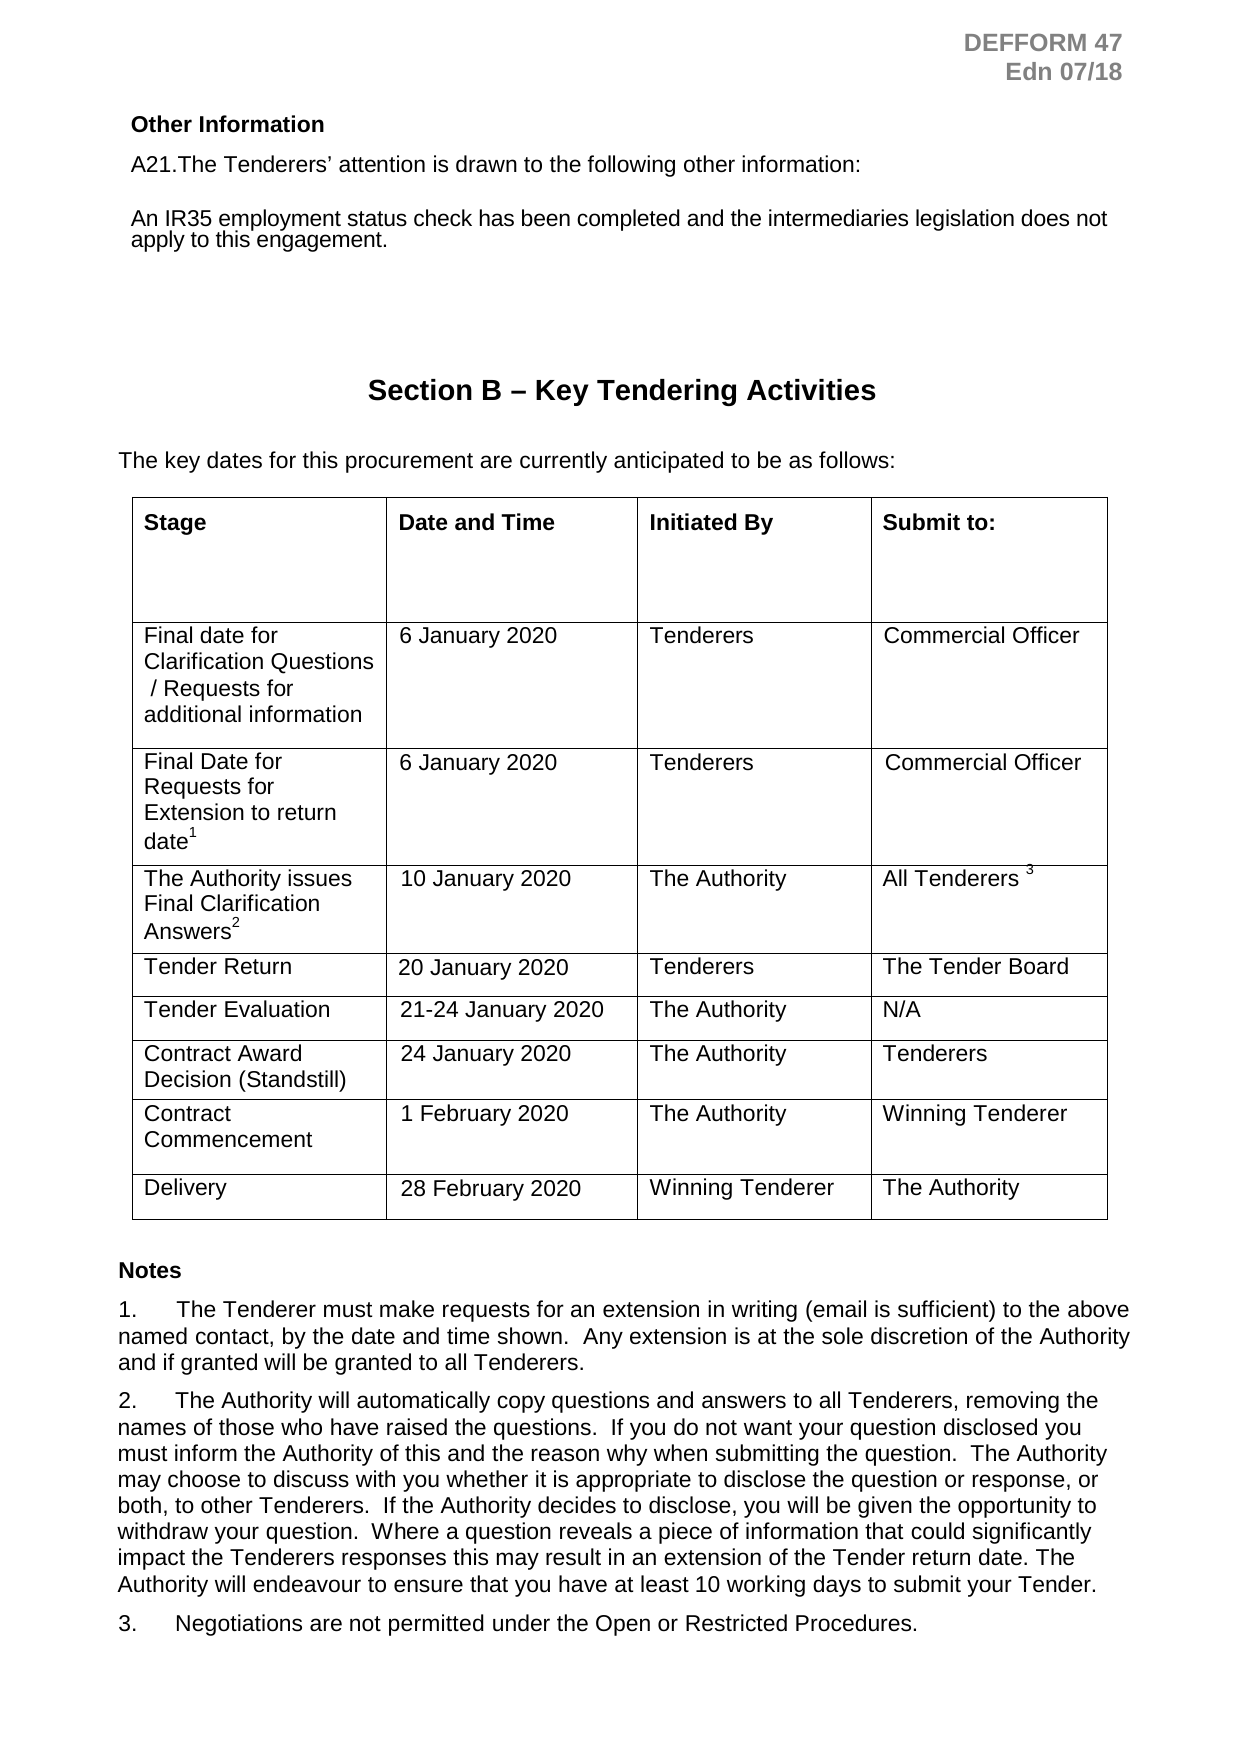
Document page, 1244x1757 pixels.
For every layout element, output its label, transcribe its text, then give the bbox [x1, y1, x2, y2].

table_cell Contract Award Decision (Standstill) [133, 1041, 386, 1099]
table_cell Tenderers [638, 749, 871, 865]
table_cell Tender Return [133, 954, 386, 996]
table_cell Final date for Clarification Questions / Requests for additional information [133, 623, 386, 748]
table_cell Tenderers [638, 623, 871, 748]
table_cell 1 February 2020 [387, 1100, 637, 1174]
text Notes [118, 1257, 1137, 1284]
table_cell The Authority [638, 866, 871, 953]
table_cell The Tender Board [872, 954, 1107, 996]
table_cell Tenderers [872, 1041, 1107, 1099]
table_cell Final Date for Requests for Extension to return date1 [133, 749, 386, 865]
text Section B – Key Tendering Activities [106, 373, 1137, 407]
table_header Initiated By [638, 498, 871, 622]
table_cell 28 February 2020 [387, 1175, 637, 1219]
table_cell 10 January 2020 [387, 866, 637, 953]
table_header Date and Time [387, 498, 637, 622]
text 1. The Tenderer must make requests for an extension in writing (email is sufficient) to the above named contact, by the date and time shown. Any extension is at the sole discretion of the Authority and if granted will be granted to all Tenderers. [118, 1296, 1130, 1375]
table_cell Winning Tenderer [872, 1100, 1107, 1174]
table_cell 6 January 2020 [387, 749, 637, 865]
text A21.The Tenderers’ attention is drawn to the following other information: [131, 151, 1137, 177]
table_cell The Authority [638, 1041, 871, 1099]
table_header Stage [133, 498, 386, 622]
table_cell The Authority issues Final Clarification Answers2 [133, 866, 386, 953]
table_cell The Authority [638, 1100, 871, 1174]
table_cell Delivery [133, 1175, 386, 1219]
table_cell 20 January 2020 [387, 954, 637, 996]
table_cell Tender Evaluation [133, 997, 386, 1040]
text The key dates for this procurement are currently anticipated to be as follows: [118, 446, 1137, 472]
table_cell N/A [872, 997, 1107, 1040]
table_cell 6 January 2020 [387, 623, 637, 748]
text 3. Negotiations are not permitted under the Open or Restricted Procedures. [118, 1610, 1137, 1636]
table_cell Tenderers [638, 954, 871, 996]
text Other Information [131, 111, 1137, 137]
table_cell Winning Tenderer [638, 1175, 871, 1219]
table_cell All Tenderers 3 [872, 866, 1107, 953]
table_cell 24 January 2020 [387, 1041, 637, 1099]
text 2. The Authority will automatically copy questions and answers to all Tenderers, removing the names of those who have raised the questions. If you do not want your question disclosed you must inform the Authority of this and the reason why when submitting the question. The Authority may choose to discuss with you whether it is appropriate to disclose the question or response, or both, to other Tenderers. If the Authority decides to disclose, you will be given the opportunity to withdraw your question. Where a question reveals a piece of information that could significantly impact the Tenderers responses this may result in an extension of the Tender return date. The Authority will endeavour to ensure that you have at least 10 working days to submit your Tender. [117, 1388, 1111, 1597]
table_cell The Authority [872, 1175, 1107, 1219]
table_header Submit to: [872, 498, 1107, 622]
table_cell The Authority [638, 997, 871, 1040]
table_cell 21-24 January 2020 [387, 997, 637, 1040]
text An IR35 employment status check has been completed and the intermediaries legislation does not apply to this engagement. [131, 210, 1135, 252]
table_cell Contract Commencement [133, 1100, 386, 1174]
table_cell Commercial Officer [872, 749, 1107, 865]
table_cell Commercial Officer [872, 623, 1107, 748]
